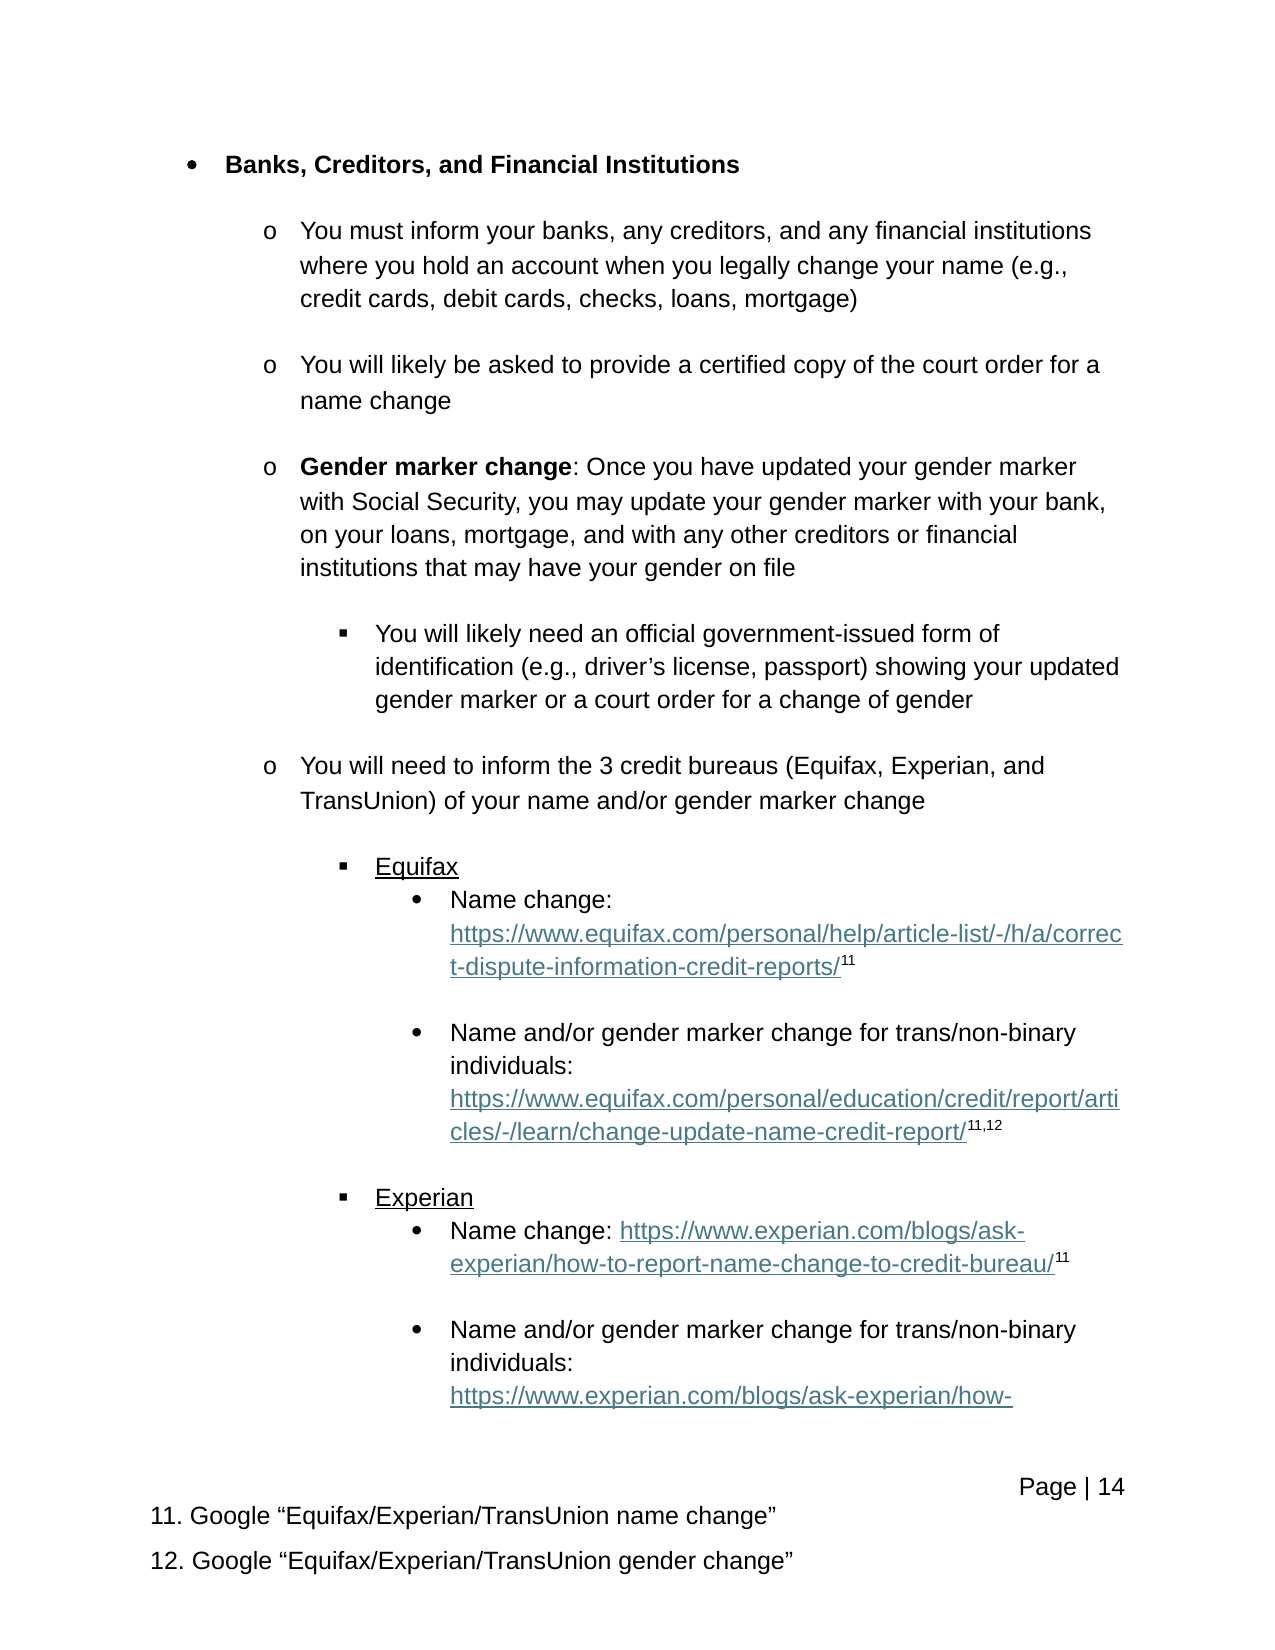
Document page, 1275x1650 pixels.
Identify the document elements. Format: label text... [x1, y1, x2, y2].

list You will likely need an official government-issued form of identification (e.g., driver’s license, passport) showing your updated gender marker or a court order for a change of gender [337, 619, 1125, 714]
list Gender marker change: Once you have updated your gender marker with Social Security, you may update your gender marker with your bank, on your loans, mortgage, and with any other creditors or financial institutions that may have your gender on file [262, 452, 1125, 582]
list Name change: https://www.equifax.com/personal/help/article-list/-/h/a/correct-dispute-information-credit-reports/11 [412, 886, 1125, 980]
list You will need to inform the 3 credit bureaus (Equifax, Experian, and TransUnion) of your name and/or gender marker change [262, 751, 1125, 815]
list Experian [337, 1183, 1125, 1212]
list Equifax [337, 852, 1125, 881]
list You will likely be asked to provide a certified copy of the court order for a name change [262, 350, 1125, 414]
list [412, 1315, 1125, 1410]
list Name and/or gender marker change for trans/non-binary individuals: https://www.equifax.com/personal/education/credit/report/articles/-/learn/change-update-name-credit-report/11,12 [412, 1018, 1125, 1146]
list You must inform your banks, any creditors, and any financial institutions where you hold an account when you legally change your name (e.g., credit cards, debit cards, checks, loans, mortgage) [262, 216, 1125, 313]
list Name change: https://www.experian.com/blogs/ask-experian/how-to-report-name-change-to-credit-bureau/11 [412, 1216, 1125, 1278]
list Banks, Creditors, and Financial Institutions [187, 150, 1125, 179]
